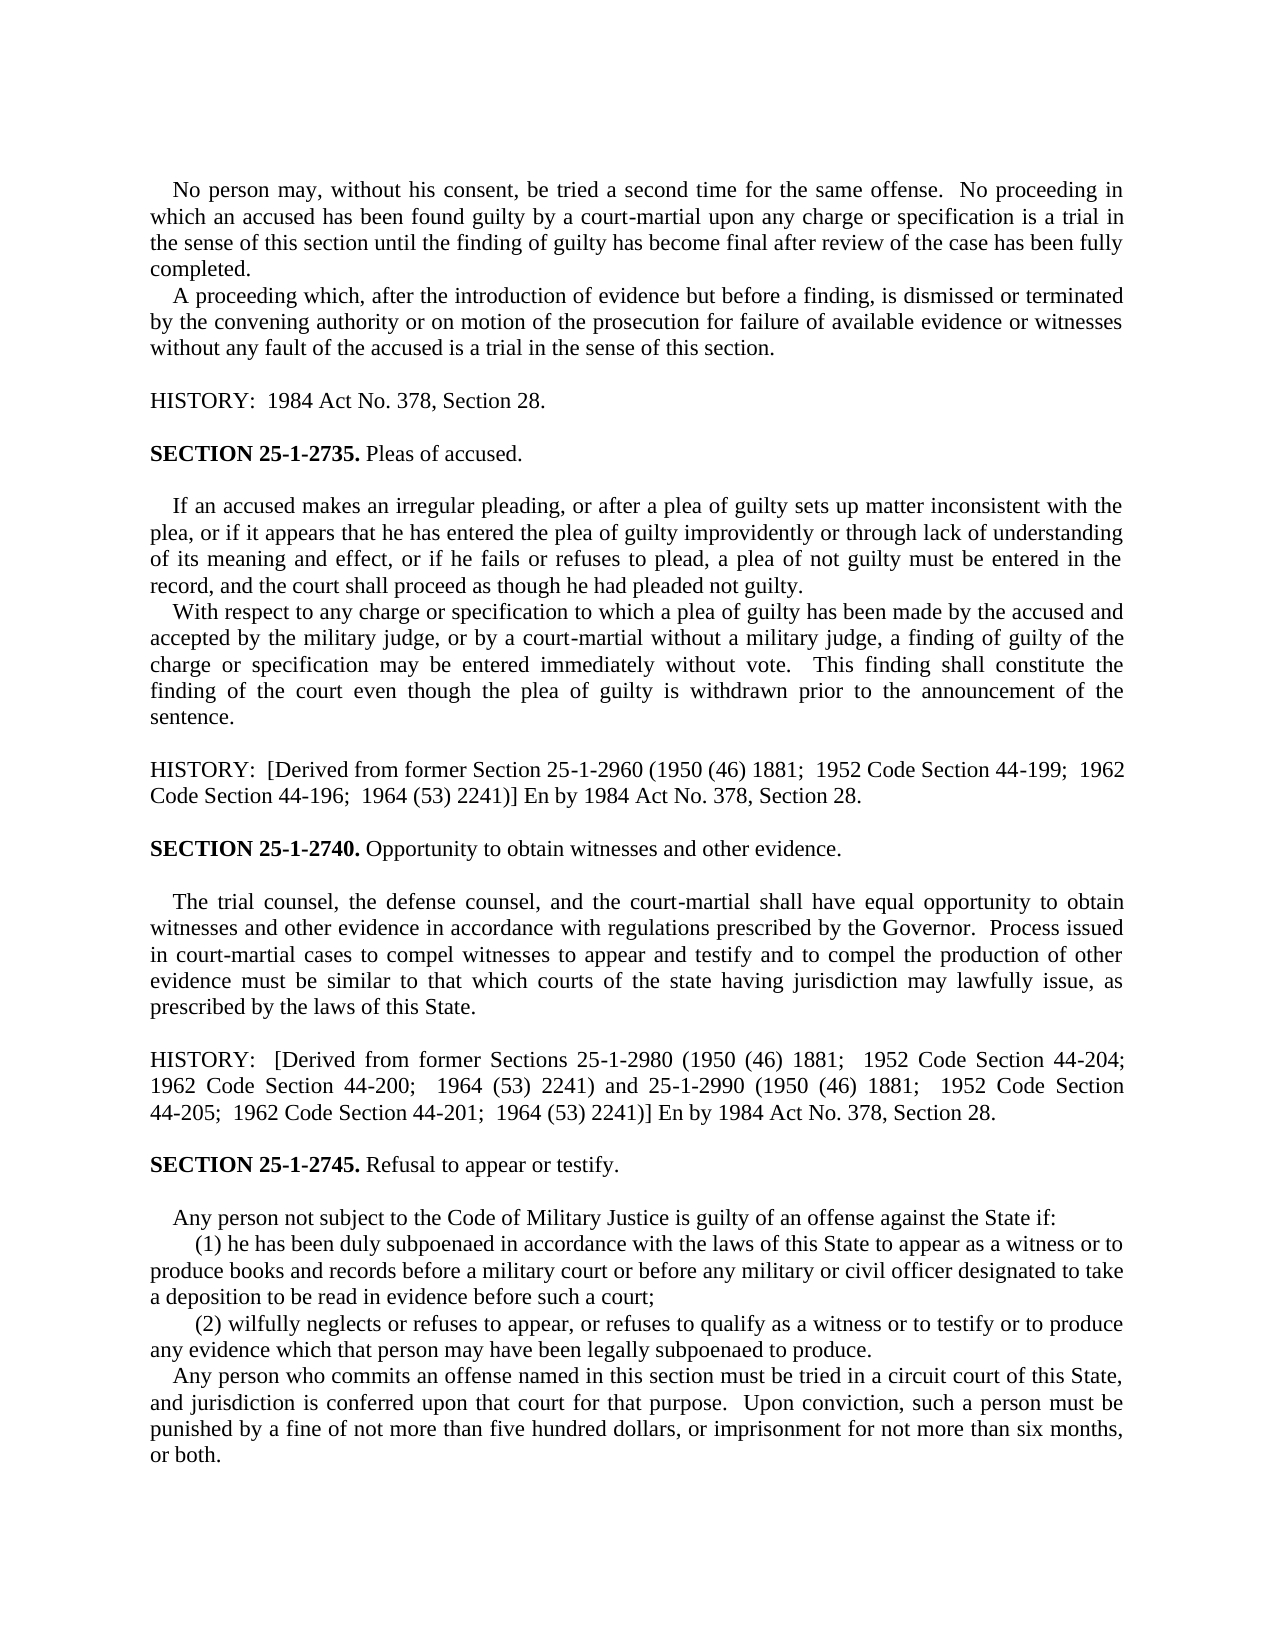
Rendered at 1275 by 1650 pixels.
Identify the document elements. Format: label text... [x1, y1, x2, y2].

text A proceeding which, after the introduction of evidence but before a finding, is dismissed or terminated by the convening authority or on motion of the prosecution for failure of available evidence or witnesses without any fault of the accused is a trial in the sense of this section. [150, 282, 1125, 361]
text No person may, without his consent, be tried a second time for the same offense. No proceeding in which an accused has been found guilty by a court-martial upon any charge or specification is a trial in the sense of this section until the finding of guilty has become final after review of the case has been fully completed. [150, 176, 1125, 282]
text SECTION 25-1-2745. Refusal to appear or testify. [150, 1151, 1125, 1178]
text The trial counsel, the defense counsel, and the court-martial shall have equal opportunity to obtain witnesses and other evidence in accordance with regulations prescribed by the Governor. Process issued in court-martial cases to compel witnesses to appear and testify and to compel the production of other evidence must be similar to that which courts of the state having jurisdiction may lawfully issue, as prescribed by the laws of this State. [150, 888, 1125, 1020]
text (1) he has been duly subpoenaed in accordance with the laws of this State to appear as a witness or to produce books and records before a military court or before any military or civil officer designated to take a deposition to be read in evidence before such a court; [150, 1231, 1125, 1309]
text (2) wilfully neglects or refuses to appear, or refuses to qualify as a witness or to testify or to produce any evidence which that person may have been legally subpoenaed to produce. [150, 1309, 1125, 1362]
text SECTION 25-1-2735. Pleas of accused. [150, 440, 1125, 466]
text Any person who commits an offense named in this section must be tried in a circuit court of this State, and jurisdiction is conferred upon that court for that purpose. Upon conviction, such a person must be punished by a fine of not more than five hundred dollars, or imprisonment for not more than six months, or both. [150, 1362, 1125, 1468]
text Any person not subject to the Code of Military Justice is guilty of an offense against the State if: [150, 1204, 1125, 1231]
text SECTION 25-1-2740. Opportunity to obtain witnesses and other evidence. [150, 835, 1125, 862]
text If an accused makes an irregular pleading, or after a plea of guilty sets up matter inconsistent with the plea, or if it appears that he has entered the plea of guilty improvidently or through lack of understanding of its meaning and effect, or if he fails or refuses to plead, a plea of not guilty must be entered in the record, and the court shall proceed as though he had pleaded not guilty. [150, 493, 1125, 598]
text HISTORY: 1984 Act No. 378, Section 28. [150, 387, 1125, 413]
text HISTORY: [Derived from former Sections 25-1-2980 (1950 (46) 1881; 1952 Code Section 44-204; 1962 Code Section 44-200; 1964 (53) 2241) and 25-1-2990 (1950 (46) 1881; 1952 Code Section 44-205; 1962 Code Section 44-201; 1964 (53) 2241)] En by 1984 Act No. 378, Section 28. [150, 1046, 1125, 1125]
text HISTORY: [Derived from former Section 25-1-2960 (1950 (46) 1881; 1952 Code Section 44-199; 1962 Code Section 44-196; 1964 (53) 2241)] En by 1984 Act No. 378, Section 28. [150, 756, 1125, 809]
text With respect to any charge or specification to which a plea of guilty has been made by the accused and accepted by the military judge, or by a court-martial without a military judge, a finding of guilty of the charge or specification may be entered immediately without vote. This finding shall constitute the finding of the court even though the plea of guilty is withdrawn prior to the announcement of the sentence. [150, 598, 1125, 730]
